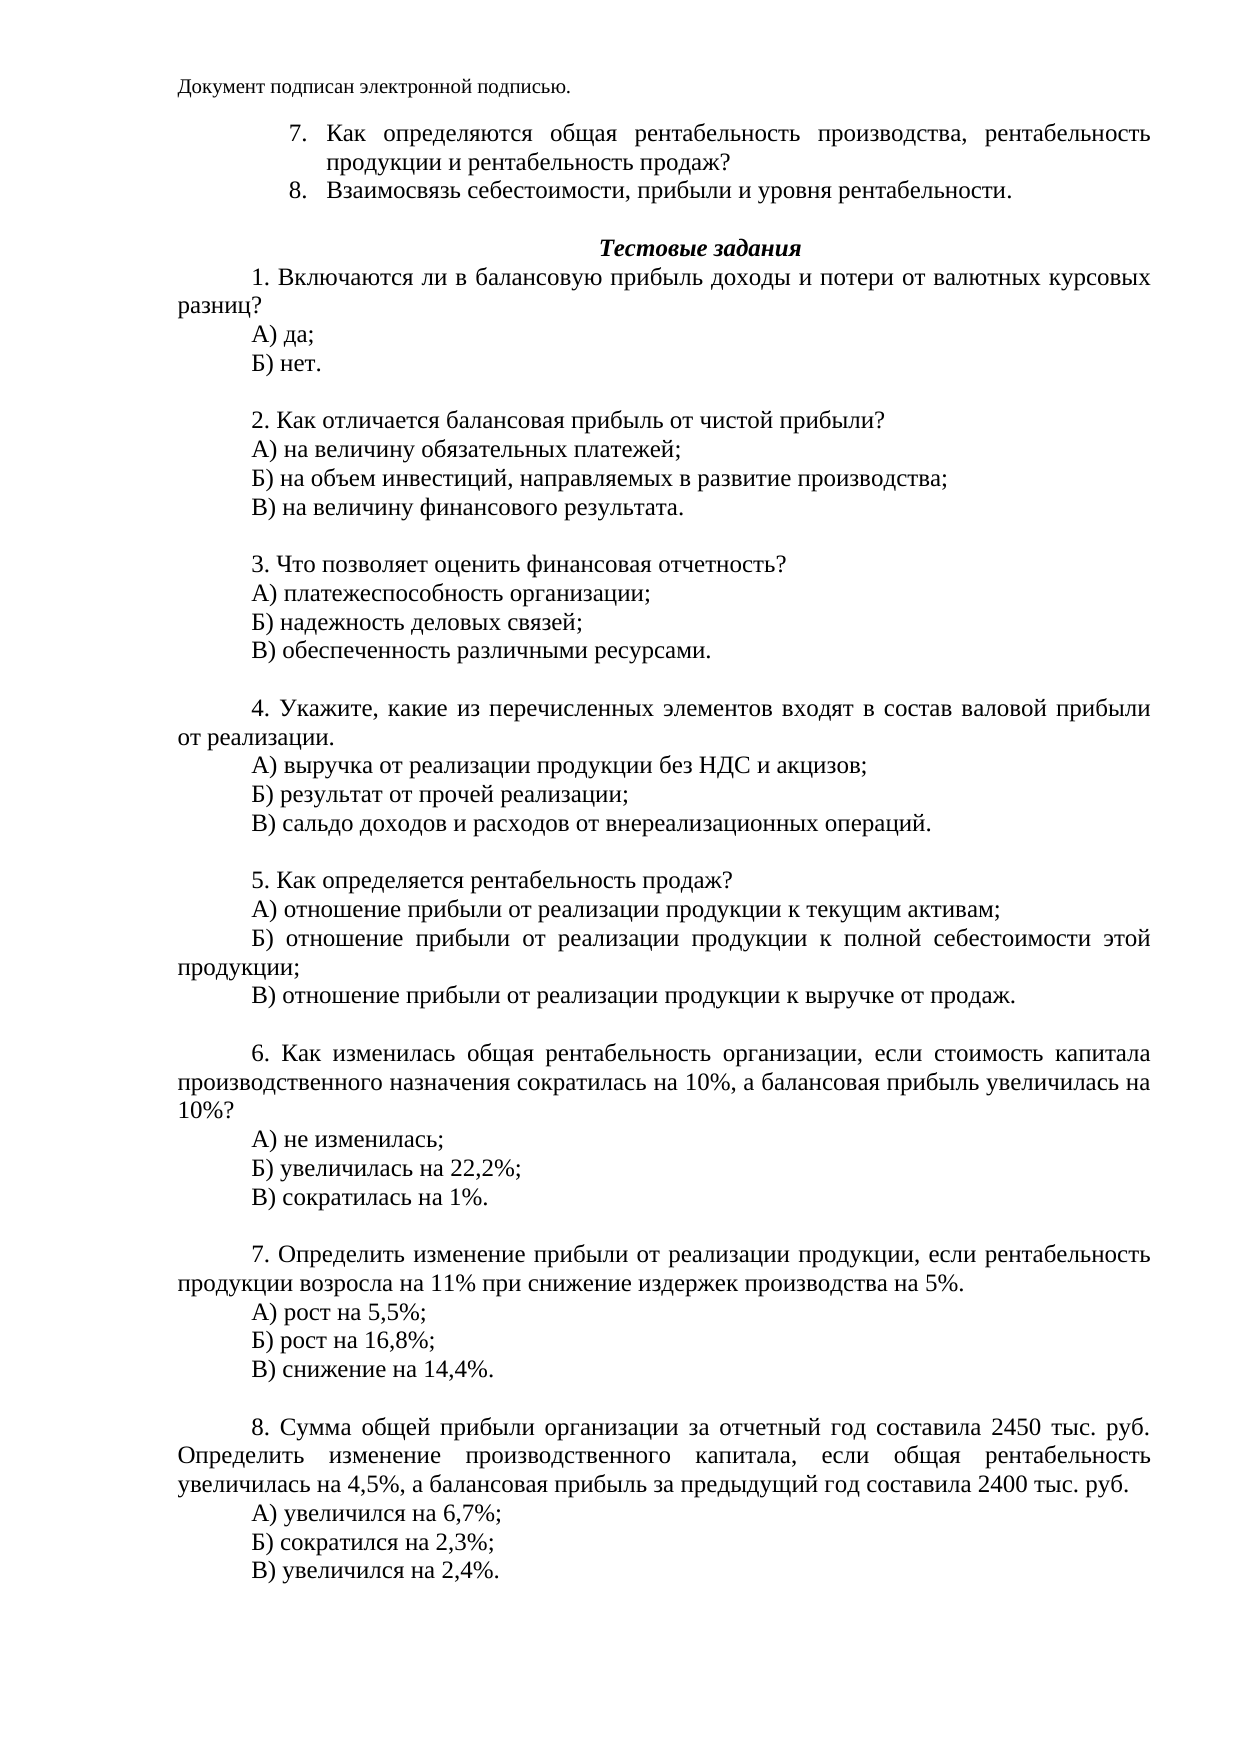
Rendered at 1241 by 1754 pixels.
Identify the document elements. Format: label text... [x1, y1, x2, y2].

text А) да; [177, 319, 1152, 348]
text В) обеспеченность различными ресурсами. [177, 636, 1152, 664]
text А) увеличился на 6,7%; [177, 1498, 1152, 1527]
text А) отношение прибыли от реализации продукции к текущим активам; [177, 894, 1152, 923]
text Б) отношение прибыли от реализации продукции к полной себестоимости этой продукции; [177, 923, 1152, 981]
list Как определяются общая рентабельность производства, рентабельность продукции и рентабельность продаж? [288, 118, 1152, 176]
text 5. Как определяется рентабельность продаж? [177, 866, 1152, 894]
text В) сократилась на 1%. [177, 1182, 1152, 1211]
list Взаимосвязь себестоимости, прибыли и уровня рентабельности. [288, 176, 1152, 204]
text В) отношение прибыли от реализации продукции к выручке от продаж. [177, 981, 1152, 1009]
text 6. Как изменилась общая рентабельность организации, если стоимость капитала производственного назначения сократилась на 10%, а балансовая прибыль увеличилась на 10%? [177, 1038, 1152, 1124]
text Б) надежность деловых связей; [177, 607, 1152, 636]
text Б) результат от прочей реализации; [177, 779, 1152, 808]
text А) на величину обязательных платежей; [177, 434, 1152, 463]
text А) выручка от реализации продукции без НДС и акцизов; [177, 751, 1152, 779]
text Б) на объем инвестиций, направляемых в развитие производства; [177, 463, 1152, 492]
text Б) сократился на 2,3%; [177, 1527, 1152, 1556]
text 3. Что позволяет оценить финансовая отчетность? [177, 549, 1152, 578]
text В) на величину финансового результата. [177, 492, 1152, 521]
text 1. Включаются ли в балансовую прибыль доходы и потери от валютных курсовых разниц? [177, 262, 1152, 319]
text Б) рост на 16,8%; [177, 1326, 1152, 1354]
text Б) увеличилась на 22,2%; [177, 1153, 1152, 1182]
text А) не изменилась; [177, 1124, 1152, 1153]
text Б) нет. [177, 348, 1152, 377]
text А) платежеспособность организации; [177, 578, 1152, 607]
text 8. Сумма общей прибыли организации за отчетный год составила 2450 тыс. руб. Определить изменение производственного капитала, если общая рентабельность увеличилась на 4,5%, а балансовая прибыль за предыдущий год составила 2400 тыс. руб. [177, 1412, 1152, 1498]
text Тестовые задания [177, 233, 1152, 262]
text В) снижение на 14,4%. [177, 1354, 1152, 1383]
text 4. Укажите, какие из перечисленных элементов входят в состав валовой прибыли от реализации. [177, 693, 1152, 751]
text 7. Определить изменение прибыли от реализации продукции, если рентабельность продукции возросла на 11% при снижение издержек производства на 5%. [177, 1239, 1152, 1297]
text В) увеличился на 2,4%. [177, 1556, 1152, 1584]
text 2. Как отличается балансовая прибыль от чистой прибыли? [177, 406, 1152, 434]
text А) рост на 5,5%; [177, 1297, 1152, 1326]
text В) сальдо доходов и расходов от внереализационных операций. [177, 808, 1152, 837]
